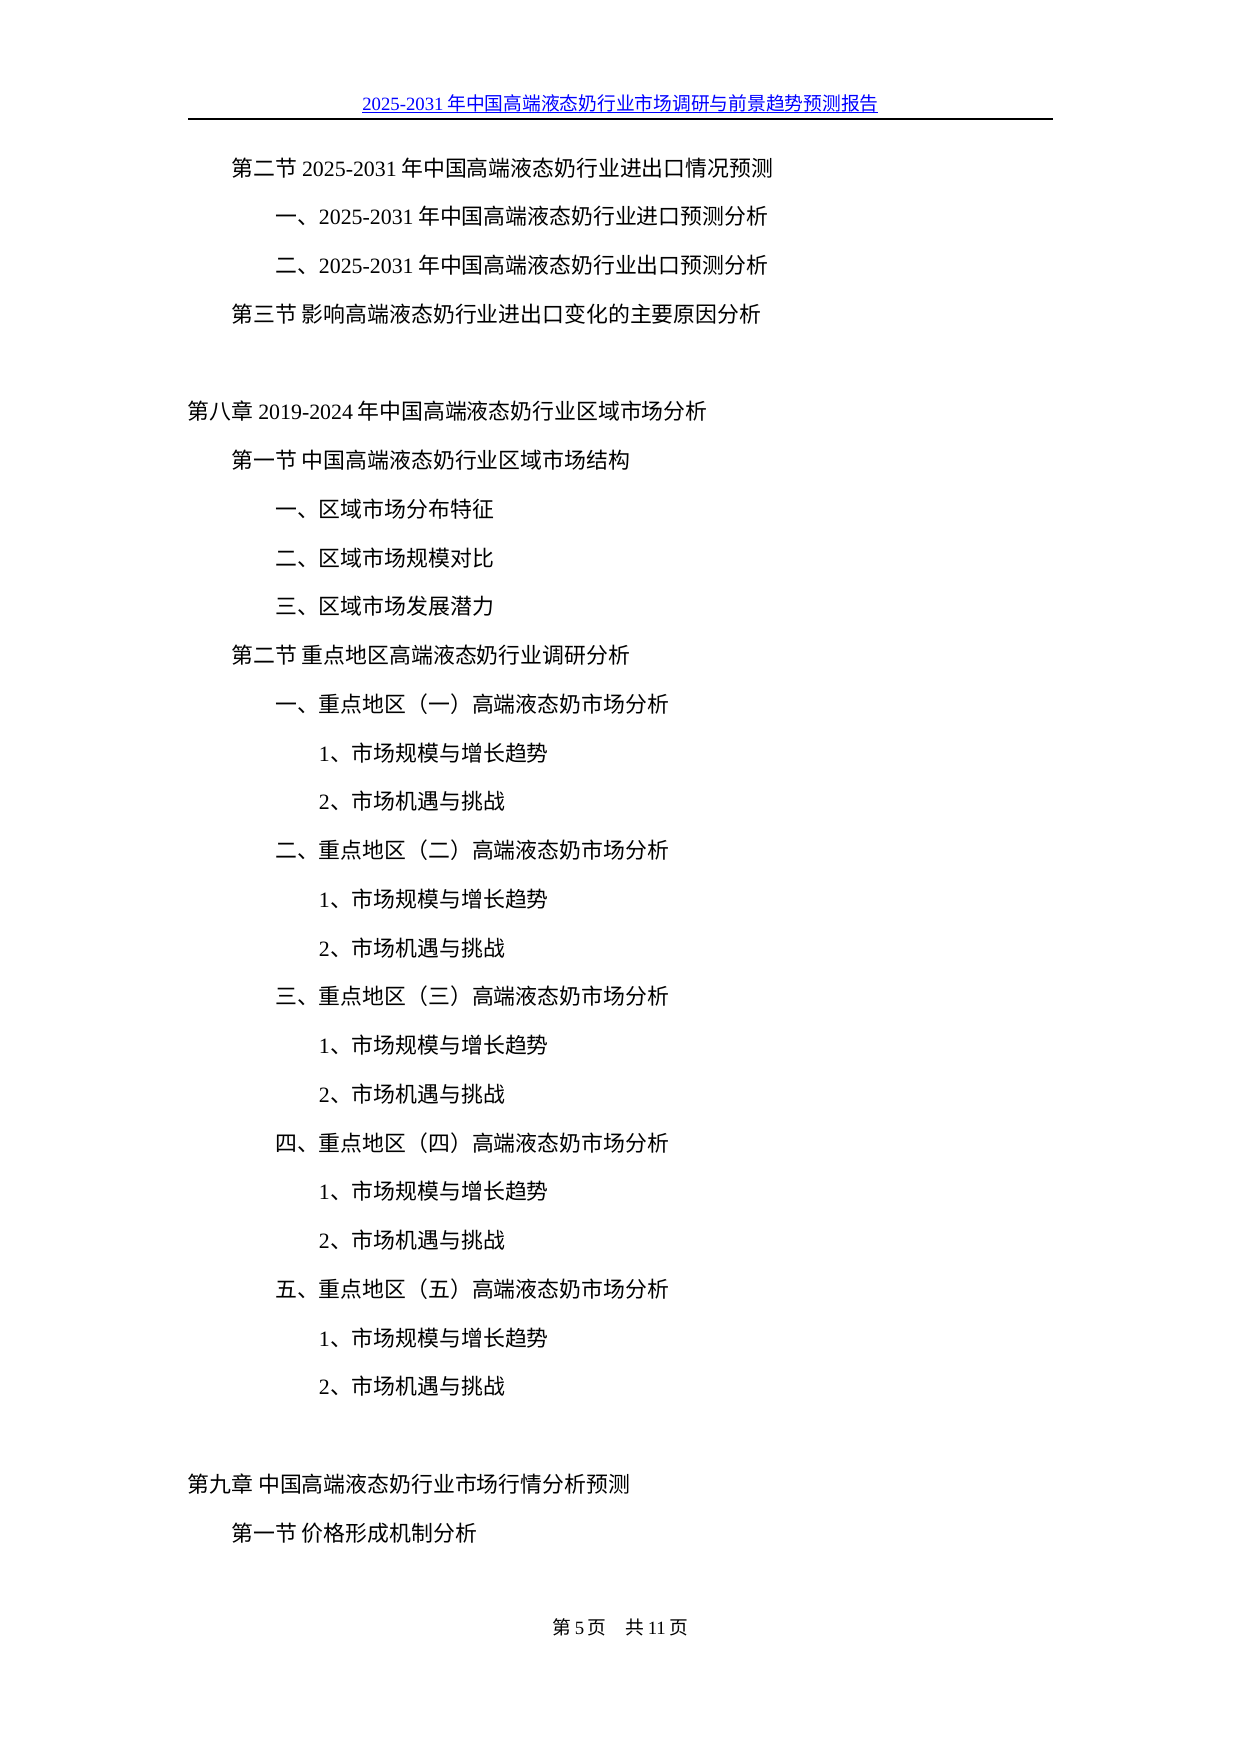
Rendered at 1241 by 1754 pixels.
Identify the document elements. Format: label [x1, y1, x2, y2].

text [187, 150, 1053, 1548]
